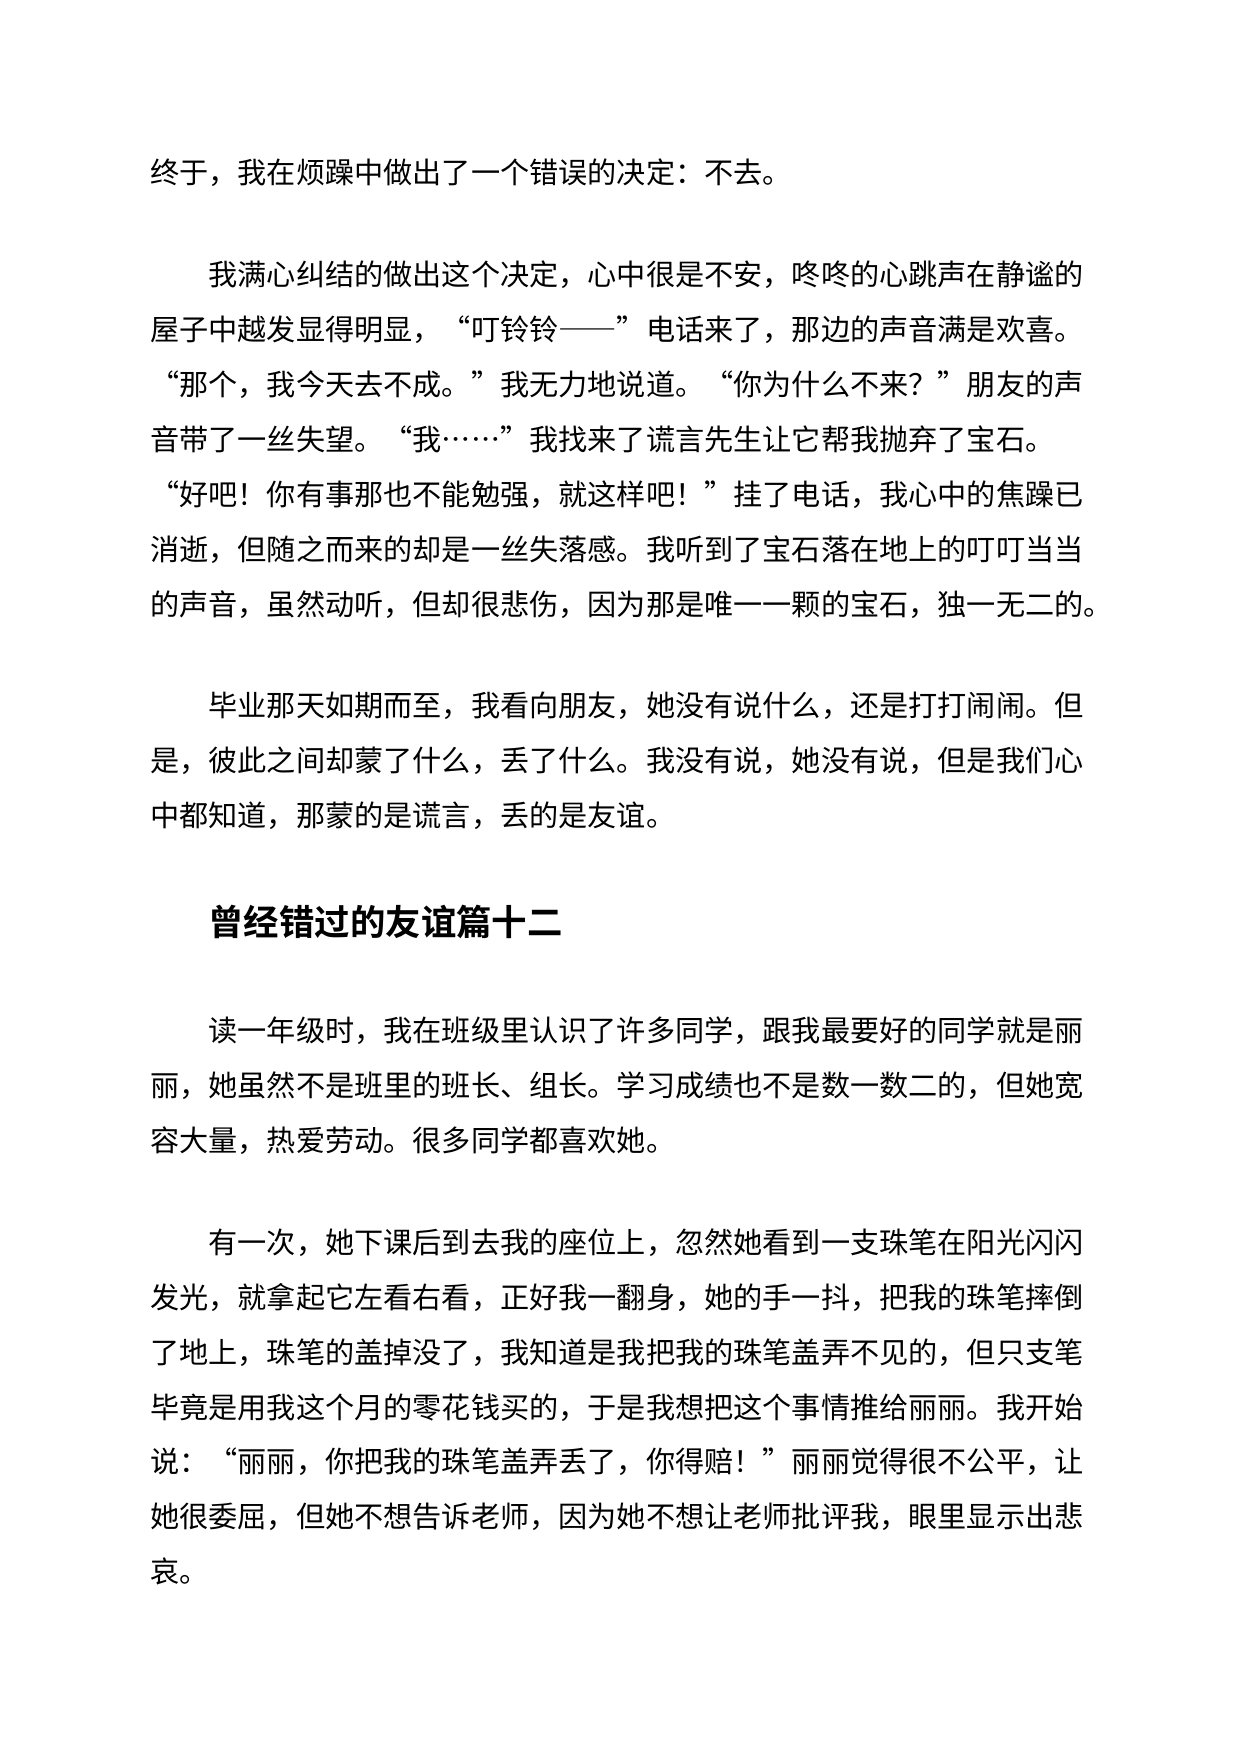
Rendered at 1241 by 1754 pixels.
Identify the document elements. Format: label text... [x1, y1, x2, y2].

text 有一次，她下课后到去我的座位上，忽然她看到一支珠笔在阳光闪闪发光，就拿起它左看右看，正好我一翻身，她的手一抖，把我的珠笔摔倒了地上，珠笔的盖掉没了，我知道是我把我的珠笔盖弄不见的，但只支笔毕竟是用我这个月的零花钱买的，于是我想把这个事情推给丽丽。我开始说：“丽丽，你把我的珠笔盖弄丢了，你得赔！”丽丽觉得很不公平，让她很委屈，但她不想告诉老师，因为她不想让老师批评我，眼里显示出悲哀。 [150, 1219, 1090, 1591]
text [150, 150, 1090, 192]
text 读一年级时，我在班级里认识了许多同学，跟我最要好的同学就是丽丽，她虽然不是班里的班长、组长。学习成绩也不是数一数二的，但她宽容大量，热爱劳动。很多同学都喜欢她。 [150, 1008, 1090, 1160]
text 曾经错过的友谊篇十二 [150, 894, 1090, 946]
text 我满心纠结的做出这个决定，心中很是不安，咚咚的心跳声在静谧的屋子中越发显得明显，“叮铃铃——”电话来了，那边的声音满是欢喜。“那个，我今天去不成。”我无力地说道。“你为什么不来？”朋友的声音带了一丝失望。“我……”我找来了谎言先生让它帮我抛弃了宝石。“好吧！你有事那也不能勉强，就这样吧！”挂了电话，我心中的焦躁已消逝，但随之而来的却是一丝失落感。我听到了宝石落在地上的叮叮当当的声音，虽然动听，但却很悲伤，因为那是唯一一颗的宝石，独一无二的。 [150, 252, 1090, 623]
text 毕业那天如期而至，我看向朋友，她没有说什么，还是打打闹闹。但是，彼此之间却蒙了什么，丢了什么。我没有说，她没有说，但是我们心中都知道，那蒙的是谎言，丢的是友谊。 [150, 683, 1090, 835]
